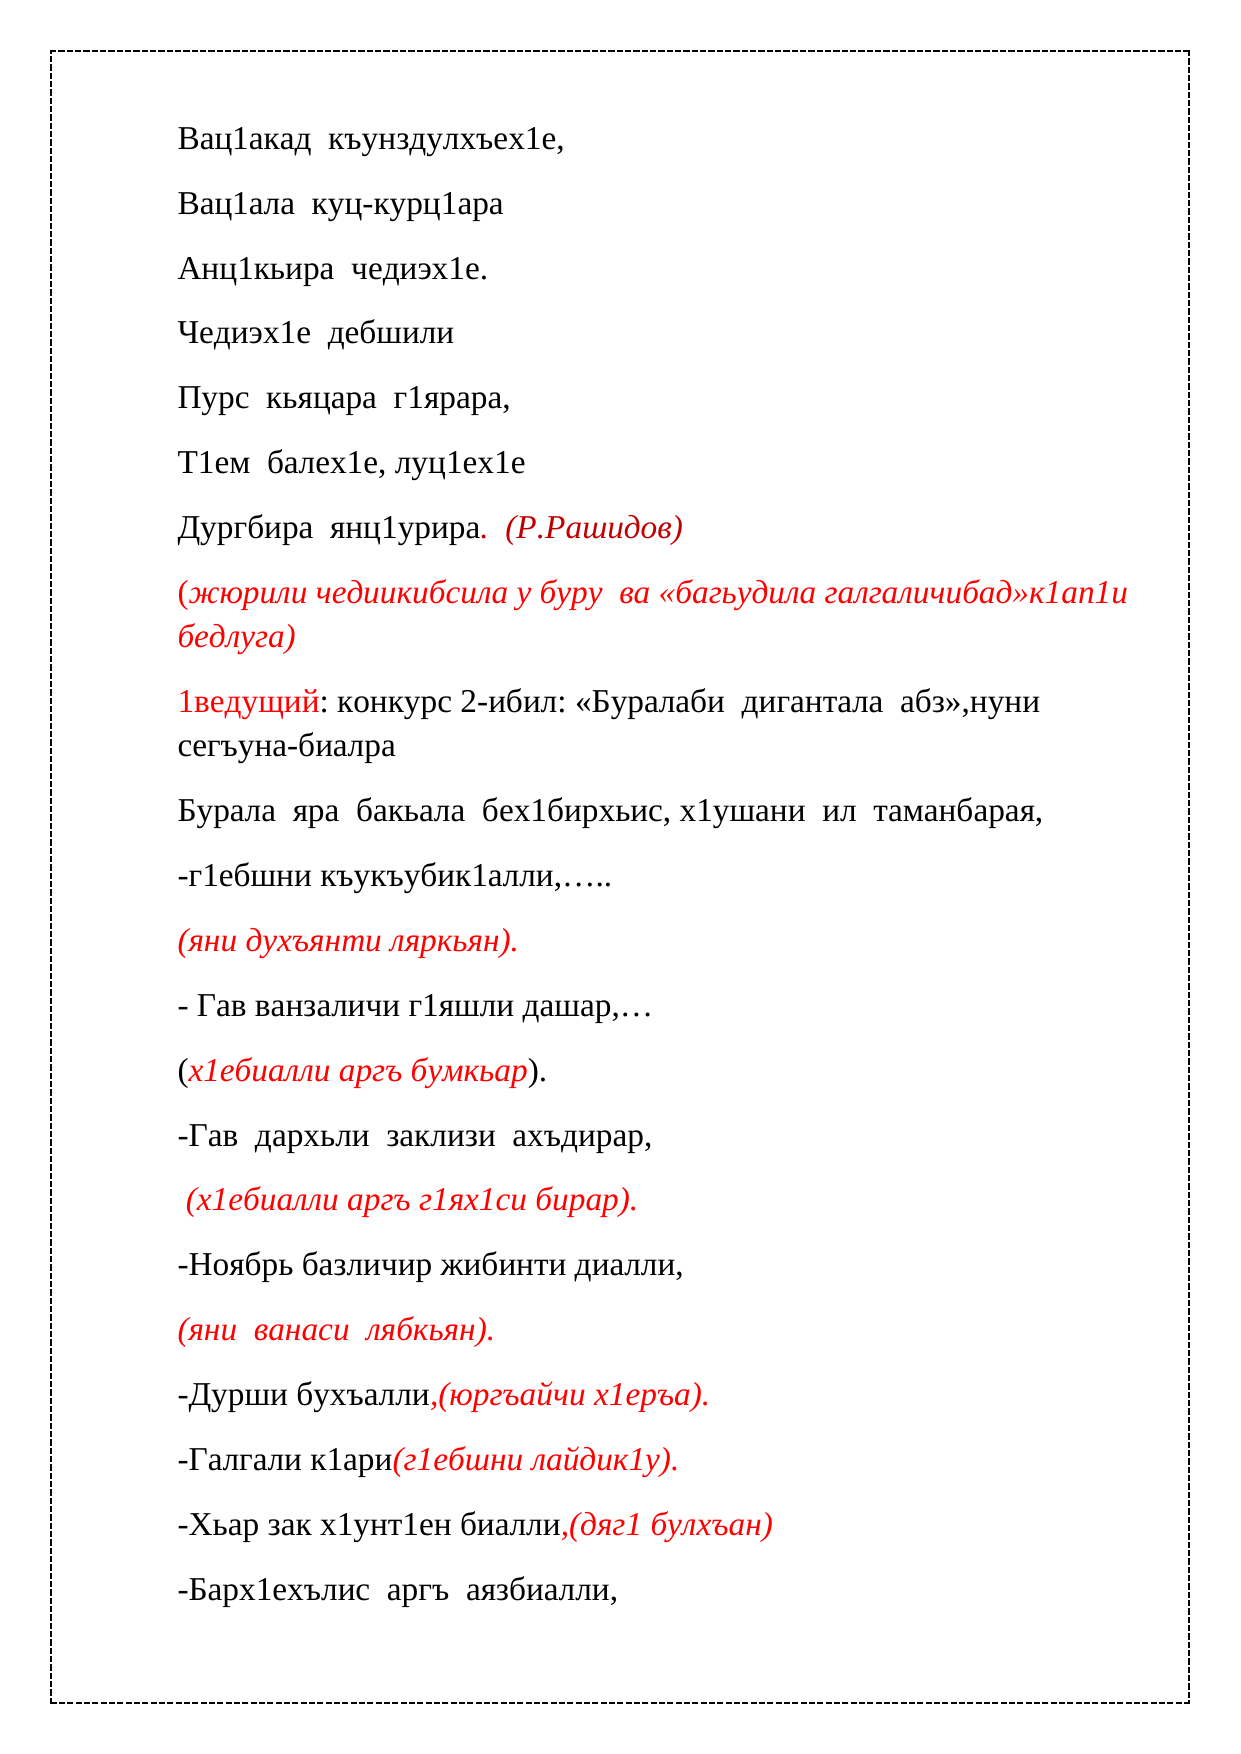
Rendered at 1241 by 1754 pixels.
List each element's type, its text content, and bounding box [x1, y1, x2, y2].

text Чедиэх1е дебшили [177, 313, 1152, 351]
text -Ноябрь базличир жибинти диалли, [177, 1244, 1152, 1283]
text -Галгали к1ари(г1ебшни лайдик1у). [177, 1439, 1152, 1478]
text -Хьар зак х1унт1ен биалли,(дяг1 булхъан) [177, 1504, 1152, 1542]
text -Барх1ехълис аргъ аязбиалли, [177, 1569, 1152, 1607]
text (жюрили чедиикибсила у буру ва «багьудила галгаличибад»к1ап1и бедлуга) [177, 572, 1152, 655]
text Вац1акад къунздулхъех1е, [177, 118, 1152, 156]
text Бурала яра бакьала бех1бирхьис, х1ушани ил таманбарая, [177, 790, 1152, 829]
text Дургбира янц1урира. (Р.Рашидов) [177, 507, 1152, 546]
text -Дурши бухъалли,(юргъайчи х1еръа). [177, 1374, 1152, 1413]
text Анц1кьира чедиэх1е. [177, 248, 1152, 286]
text Вац1ала куц-курц1ара [177, 183, 1152, 221]
text Т1ем балех1е, луц1ех1е [177, 443, 1152, 481]
text (яни духъянти ляркьян). [177, 920, 1152, 958]
text -г1ебшни къукъубик1алли,….. [177, 855, 1152, 893]
text 1ведущий: конкурс 2-ибил: «Буралаби дигантала абз»,нуни сегъуна-биалра [177, 681, 1152, 764]
text Пурс кьяцара г1ярара, [177, 378, 1152, 416]
text (яни ванаси лябкьян). [177, 1309, 1152, 1348]
text - Гав ванзаличи г1яшли дашар,… [177, 985, 1152, 1023]
text (х1ебиалли аргъ бумкьар). [177, 1050, 1152, 1088]
text (х1ебиалли аргъ г1ях1си бирар). [177, 1180, 1152, 1218]
text -Гав дархьли заклизи ахъдирар, [177, 1115, 1152, 1153]
